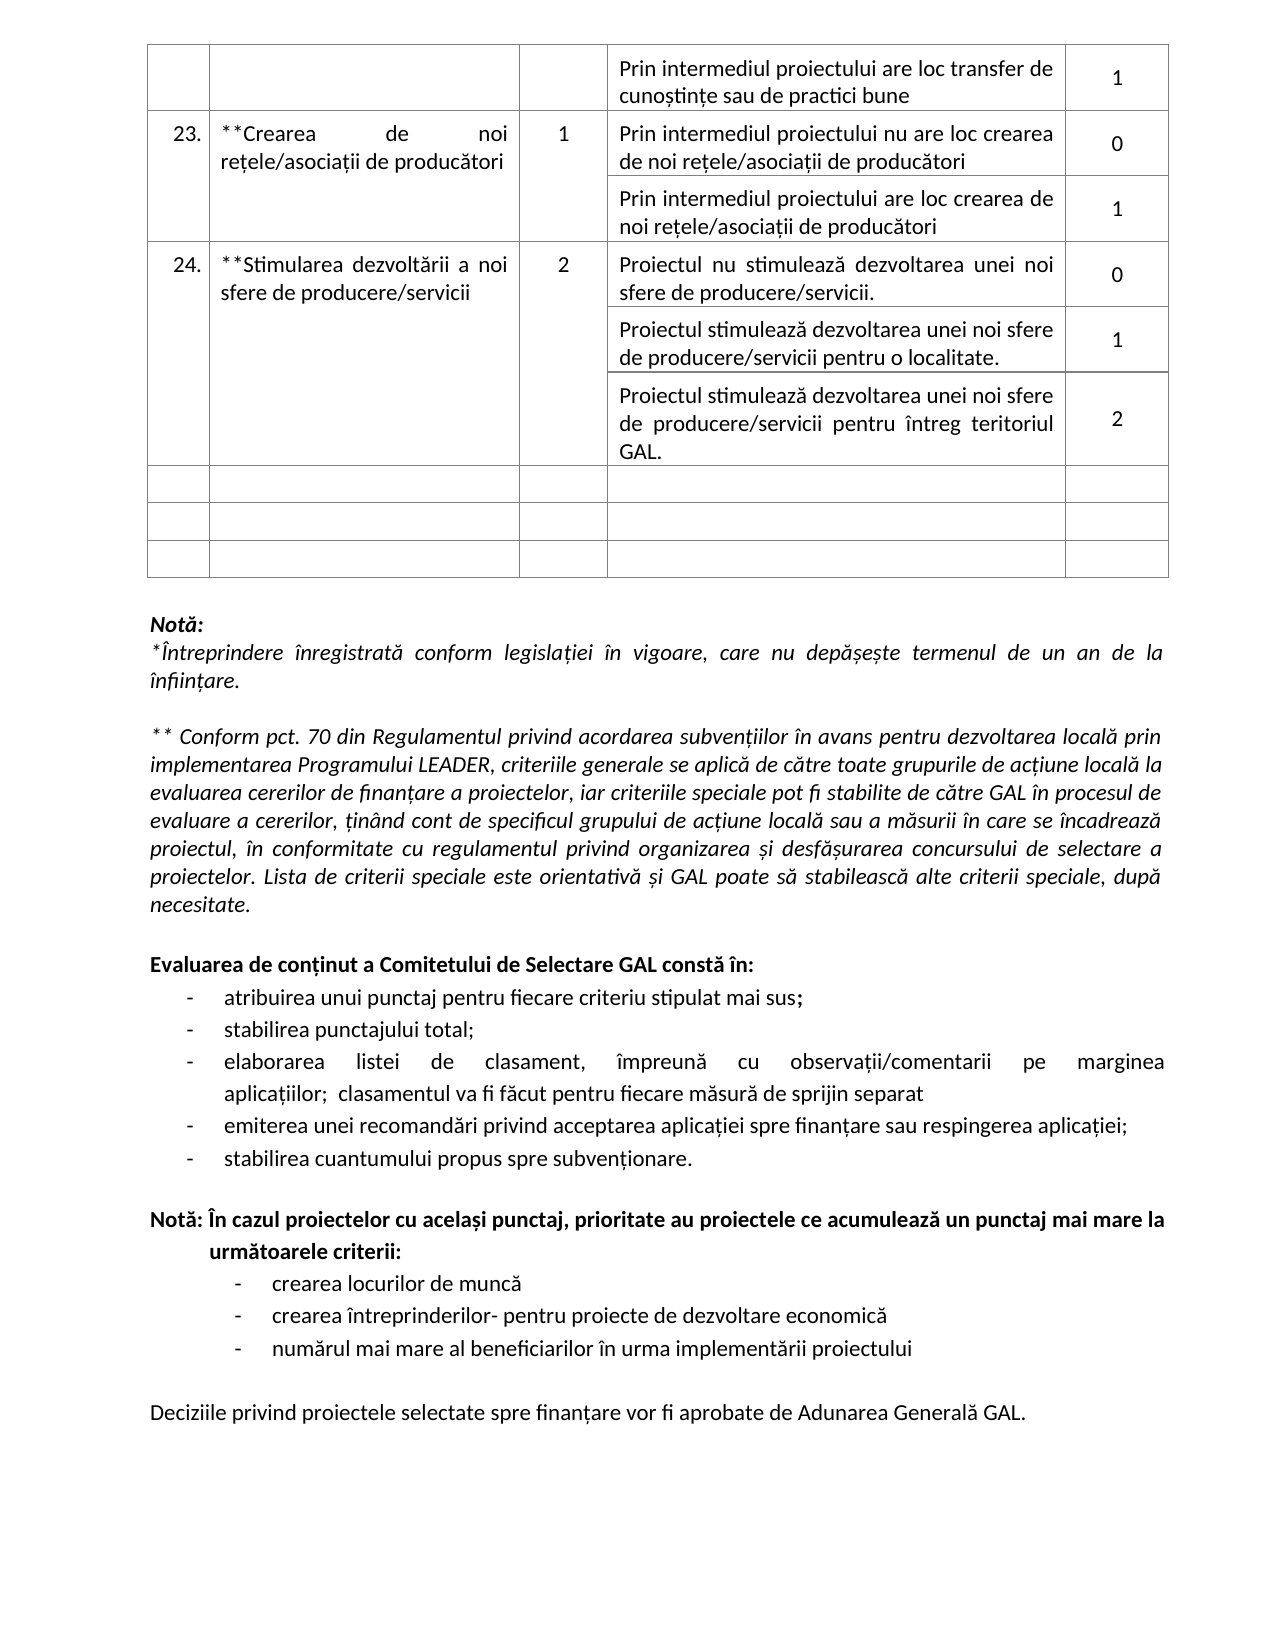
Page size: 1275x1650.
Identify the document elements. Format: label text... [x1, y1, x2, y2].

table_cell [148, 541, 209, 577]
table_cell 0 [1066, 111, 1168, 175]
table_cell [148, 503, 209, 539]
table_cell [1066, 503, 1168, 539]
list stabilirea cuantumului propus spre subvenționare. [186, 1144, 1166, 1172]
table_cell 1 [1066, 307, 1168, 371]
table_cell Proiectul stimulează dezvoltarea unei noi sfere de producere/servicii pentru întreg teritoriul GAL. [608, 373, 1065, 465]
table_cell 2 [1066, 373, 1168, 465]
table_cell 0 [1066, 242, 1168, 306]
text *Întreprindere înregistrată conform legislaţiei în vigoare, care nu depăşeşte termenul de un an de la înfiinţare. [150, 638, 1166, 694]
list numărul mai mare al beneficiarilor în urma implementării proiectului [234, 1334, 1166, 1362]
table_cell [1066, 466, 1168, 502]
table_cell **Crearea de noi rețele/asociații de producători [210, 111, 519, 241]
table_cell [608, 541, 1065, 577]
table_cell [210, 503, 519, 539]
table_cell [608, 466, 1065, 502]
table_cell 2 [520, 242, 607, 465]
text Deciziile privind proiectele selectate spre finanțare vor fi aprobate de Adunarea Generală GAL. [150, 1398, 1166, 1426]
list stabilirea punctajului total; [186, 1015, 1166, 1043]
list crearea întreprinderilor- pentru proiecte de dezvoltare economică [234, 1302, 1166, 1330]
text ** Conform pct. 70 din Regulamentul privind acordarea subvențiilor în avans pentru dezvoltarea locală prin implementarea Programului LEADER, criteriile generale se aplică de către toate grupurile de acțiune locală la evaluarea cererilor de finanțare a proiectelor, iar criteriile speciale pot fi stabilite de către GAL în procesul de evaluare a cererilor, ținând cont de specificul grupului de acțiune locală sau a măsurii în care se încadrează proiectul, în conformitate cu regulamentul privind organizarea și desfășurarea concursului de selectare a proiectelor. Lista de criterii speciale este orientativă și GAL poate să stabilească alte criterii speciale, după necesitate. [150, 694, 1166, 918]
text Notă: În cazul proiectelor cu același punctaj, prioritate au proiectele ce acumulează un punctaj mai mare la următoarele criterii: [150, 1205, 1166, 1265]
table_cell [148, 111, 209, 241]
table_cell 1 [520, 45, 607, 110]
table_cell Prin intermediul proiectului are loc crearea de noi rețele/asociații de producători [608, 176, 1065, 241]
list elaborarea listei de clasament, împreună cu observații/comentarii pe marginea aplicațiilor; clasamentul va fi făcut pentru fiecare măsură de sprijin separat [186, 1047, 1166, 1107]
table_cell [148, 45, 209, 110]
table_cell 1 [1066, 176, 1168, 241]
table_cell [520, 503, 607, 539]
table_cell [148, 242, 209, 465]
list emiterea unei recomandări privind acceptarea aplicației spre finanțare sau respingerea aplicației; [186, 1112, 1166, 1139]
table_cell [148, 466, 209, 502]
table_cell [210, 466, 519, 502]
table_cell [608, 503, 1065, 539]
table_cell Proiectul nu stimulează dezvoltarea unei noi sfere de producere/servicii. [608, 242, 1065, 306]
table_cell Prin intermediul proiectului nu are loc crearea de noi rețele/asociații de producători [608, 111, 1065, 175]
table_cell 1 [520, 111, 607, 241]
table_cell Prin intermediul proiectului are loc transfer de cunoștințe sau de practici bune [608, 45, 1065, 110]
text Evaluarea de conținut a Comitetului de Selectare GAL constă în: [150, 951, 1166, 979]
list atribuirea unui punctaj pentru fiecare criteriu stipulat mai sus; [186, 983, 1166, 1011]
list crearea locurilor de muncă [234, 1269, 1166, 1297]
table_cell **Stimularea dezvoltării a noi sfere de producere/servicii [210, 242, 519, 465]
table_cell [210, 541, 519, 577]
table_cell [210, 45, 519, 110]
text Notă: [150, 610, 1166, 638]
table_cell [1066, 541, 1168, 577]
table_cell Proiectul stimulează dezvoltarea unei noi sfere de producere/servicii pentru o localitate. [608, 307, 1065, 371]
table_cell [520, 541, 607, 577]
table_cell 1 [1066, 45, 1168, 110]
table_cell [520, 466, 607, 502]
